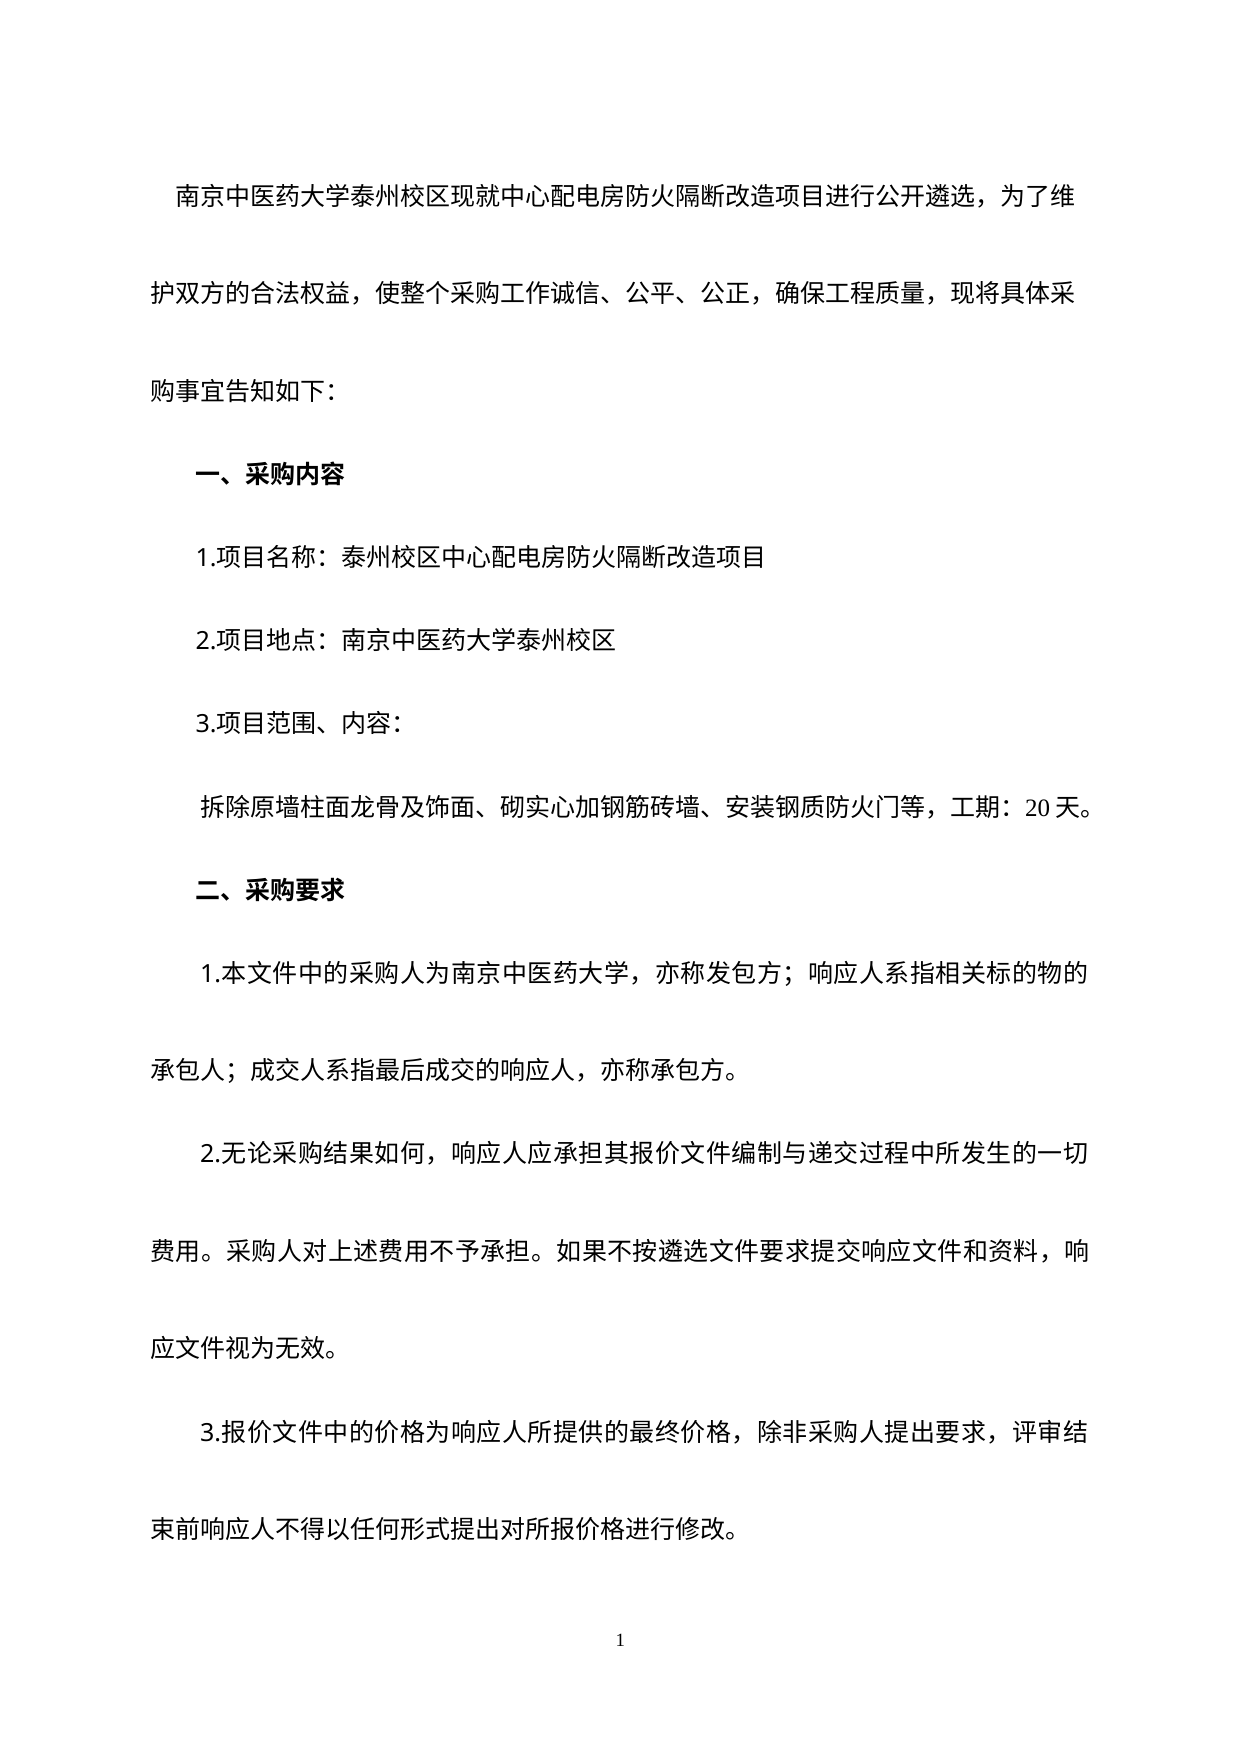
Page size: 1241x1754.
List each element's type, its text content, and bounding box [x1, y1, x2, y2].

text 1.项目名称：泰州校区中心配电房防火隔断改造项目 [150, 523, 1090, 588]
text 3.报价文件中的价格为响应人所提供的最终价格，除非采购人提出要求，评审结束前响应人不得以任何形式提出对所报价格进行修改。 [150, 1398, 1090, 1560]
text 2.项目地点：南京中医药大学泰州校区 [150, 606, 1090, 671]
text 一、采购内容 [150, 440, 1090, 505]
text 1.本文件中的采购人为南京中医药大学，亦称发包方；响应人系指相关标的物的承包人；成交人系指最后成交的响应人，亦称承包方。 [150, 939, 1090, 1101]
text 南京中医药大学泰州校区现就中心配电房防火隔断改造项目进行公开遴选，为了维护双方的合法权益，使整个采购工作诚信、公平、公正，确保工程质量，现将具体采购事宜告知如下： [150, 162, 1090, 422]
text 拆除原墙柱面龙骨及饰面、砌实心加钢筋砖墙、安装钢质防火门等，工期：20天。 [150, 773, 1090, 838]
text 二、采购要求 [150, 856, 1090, 921]
text 3.项目范围、内容： [150, 689, 1090, 754]
text 2.无论采购结果如何，响应人应承担其报价文件编制与递交过程中所发生的一切费用。采购人对上述费用不予承担。如果不按遴选文件要求提交响应文件和资料，响应文件视为无效。 [150, 1119, 1090, 1379]
